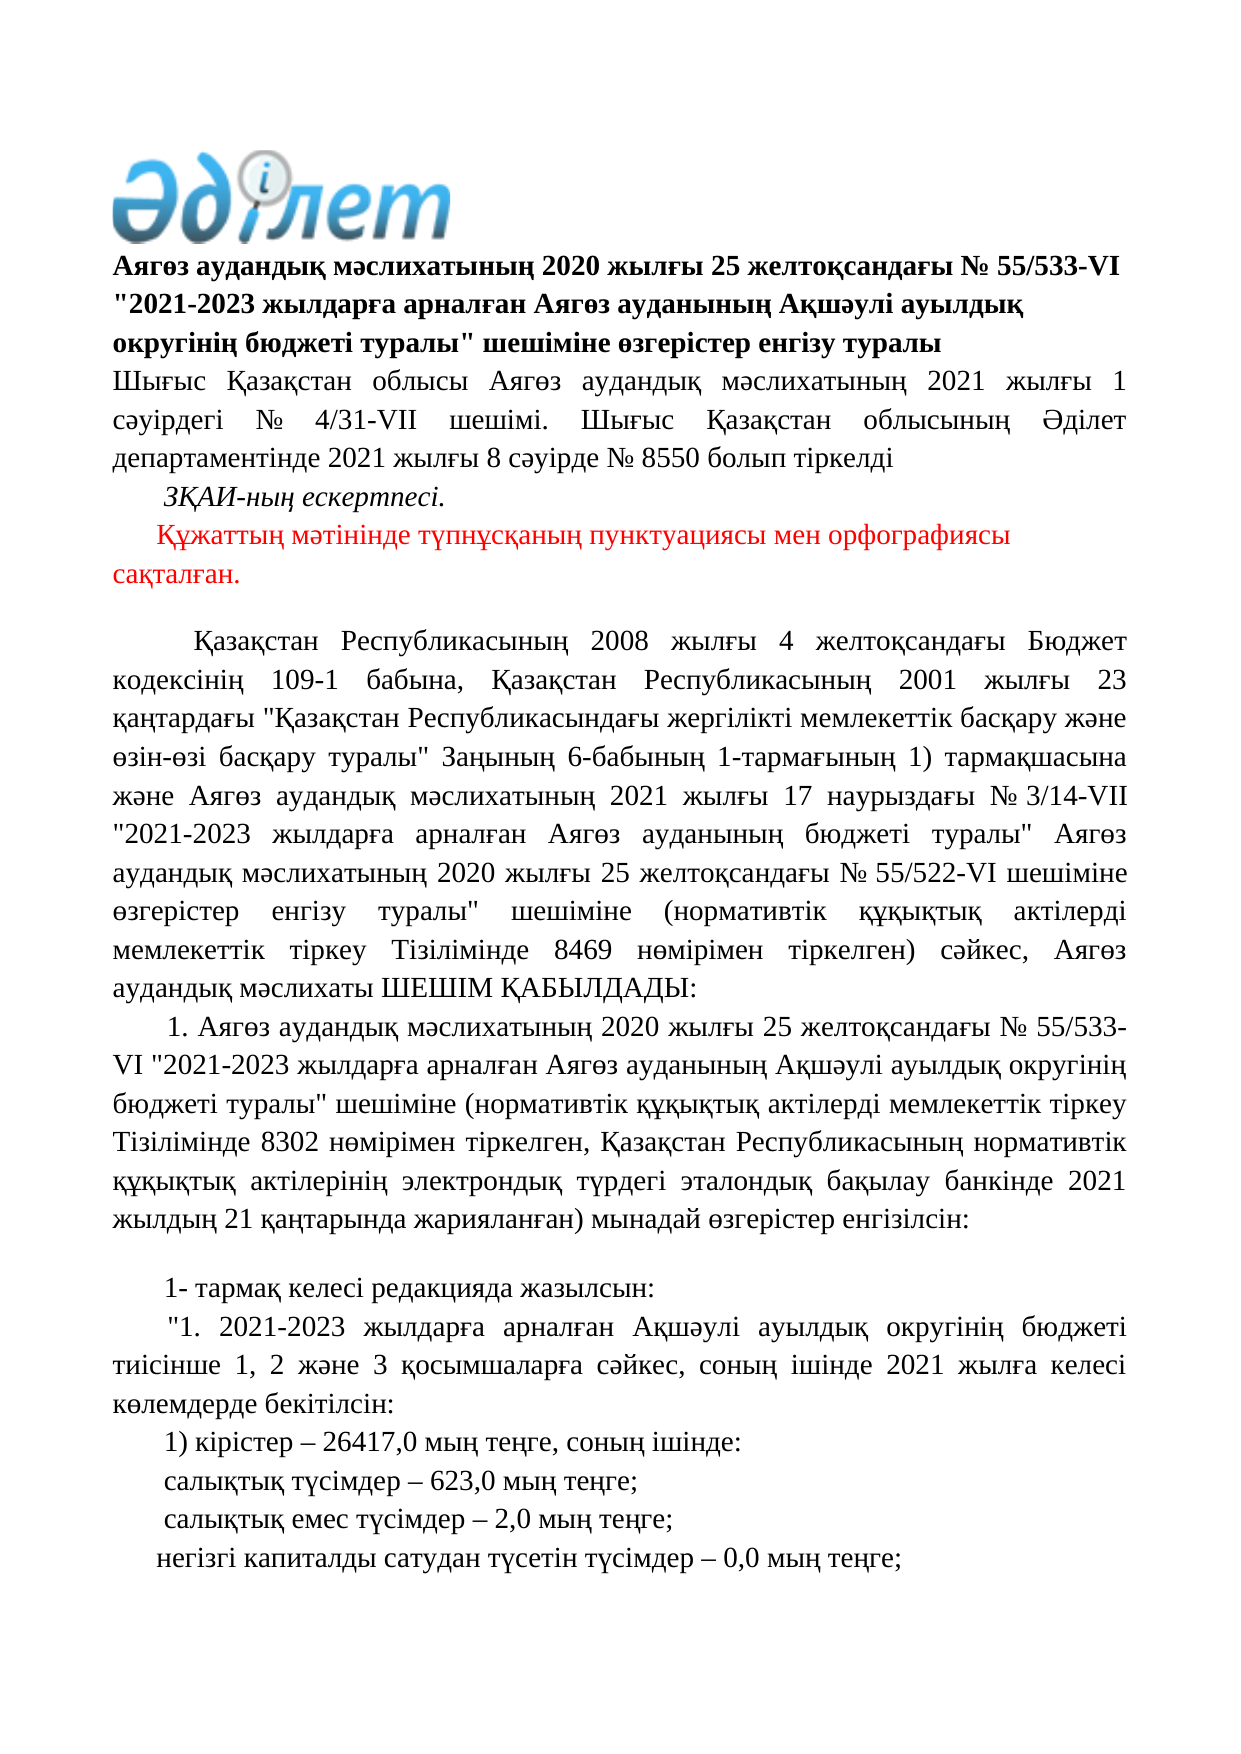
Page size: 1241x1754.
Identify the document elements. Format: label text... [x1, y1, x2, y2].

text "1. 2021-2023 жылдарға арналған Ақшәулі ауылдық округінің бюджеті тиісінше 1, 2 және 3 қосымшаларға сәйкес, соның ішінде 2021 жылға келесі көлемдерде бекітілсін: [112, 1309, 1128, 1419]
text салықтық түсімдер – 623,0 мың теңге; [112, 1463, 1128, 1497]
text Қазақстан Республикасының 2008 жылғы 4 желтоқсандағы Бюджет кодексінің 109-1 бабына, Қазақстан Республикасының 2001 жылғы 23 қаңтардағы "Қазақстан Республикасындағы жергілікті мемлекеттік басқару және өзін-өзі басқару туралы" Заңының 6-бабының 1-тармағының 1) тармақшасына және Аягөз аудандық мәслихатының 2021 жылғы 17 наурыздағы № 3/14-VIІ "2021-2023 жылдарға арналған Аягөз ауданының бюджеті туралы" Аягөз аудандық мәслихатының 2020 жылғы 25 желтоқсандағы № 55/522-VІ шешіміне өзгерістер енгізу туралы" шешіміне (нормативтік құқықтық актілерді мемлекеттік тіркеу Тізілімінде 8469 нөмірімен тіркелген) сәйкес, Аягөз аудандық мәслихаты ШЕШІМ ҚАБЫЛДАДЫ: [112, 623, 1128, 1004]
text негізгі капиталды сатудан түсетін түсімдер – 0,0 мың теңге; [112, 1540, 1128, 1574]
text 1) кірістер – 26417,0 мың теңге, соның ішінде: [112, 1424, 1128, 1458]
text ЗҚАИ-ның ескертпесі. [112, 479, 1128, 512]
text 1. Аягөз аудандық мәслихатының 2020 жылғы 25 желтоқсандағы № 55/533-VІ "2021-2023 жылдарға арналған Аягөз ауданының Ақшәулі ауылдық округінің бюджеті туралы" шешіміне (нормативтік құқықтық актілерді мемлекеттік тіркеу Тізілімінде 8302 нөмірімен тіркелген, Қазақстан Республикасының нормативтік құқықтық актілерінің электрондық түрдегі эталондық бақылау банкінде 2021 жылдың 21 қаңтарында жарияланған) мынадай өзгерістер енгізілсін: [112, 1009, 1128, 1235]
text Шығыс Қазақстан облысы Аягөз аудандық мәслихатының 2021 жылғы 1 сәуірдегі № 4/31-VIІ шешімі. Шығыс Қазақстан облысының Әділет департаментінде 2021 жылғы 8 сәуірде № 8550 болып тіркелді [112, 363, 1128, 474]
picture [112, 150, 451, 244]
text Аягөз аудандық мәслихатының 2020 жылғы 25 желтоқсандағы № 55/533-VІ "2021-2023 жылдарға арналған Аягөз ауданының Ақшәулі ауылдық округінің бюджеті туралы" шешіміне өзгерістер енгізу туралы [112, 248, 1128, 358]
text 1- тармақ келесі редакцияда жазылсын: [112, 1270, 1128, 1304]
text салықтық емес түсімдер – 2,0 мың теңге; [112, 1502, 1128, 1535]
text Құжаттың мәтінінде түпнұсқаның пунктуациясы мен орфографиясы сақталған. [112, 517, 1128, 620]
